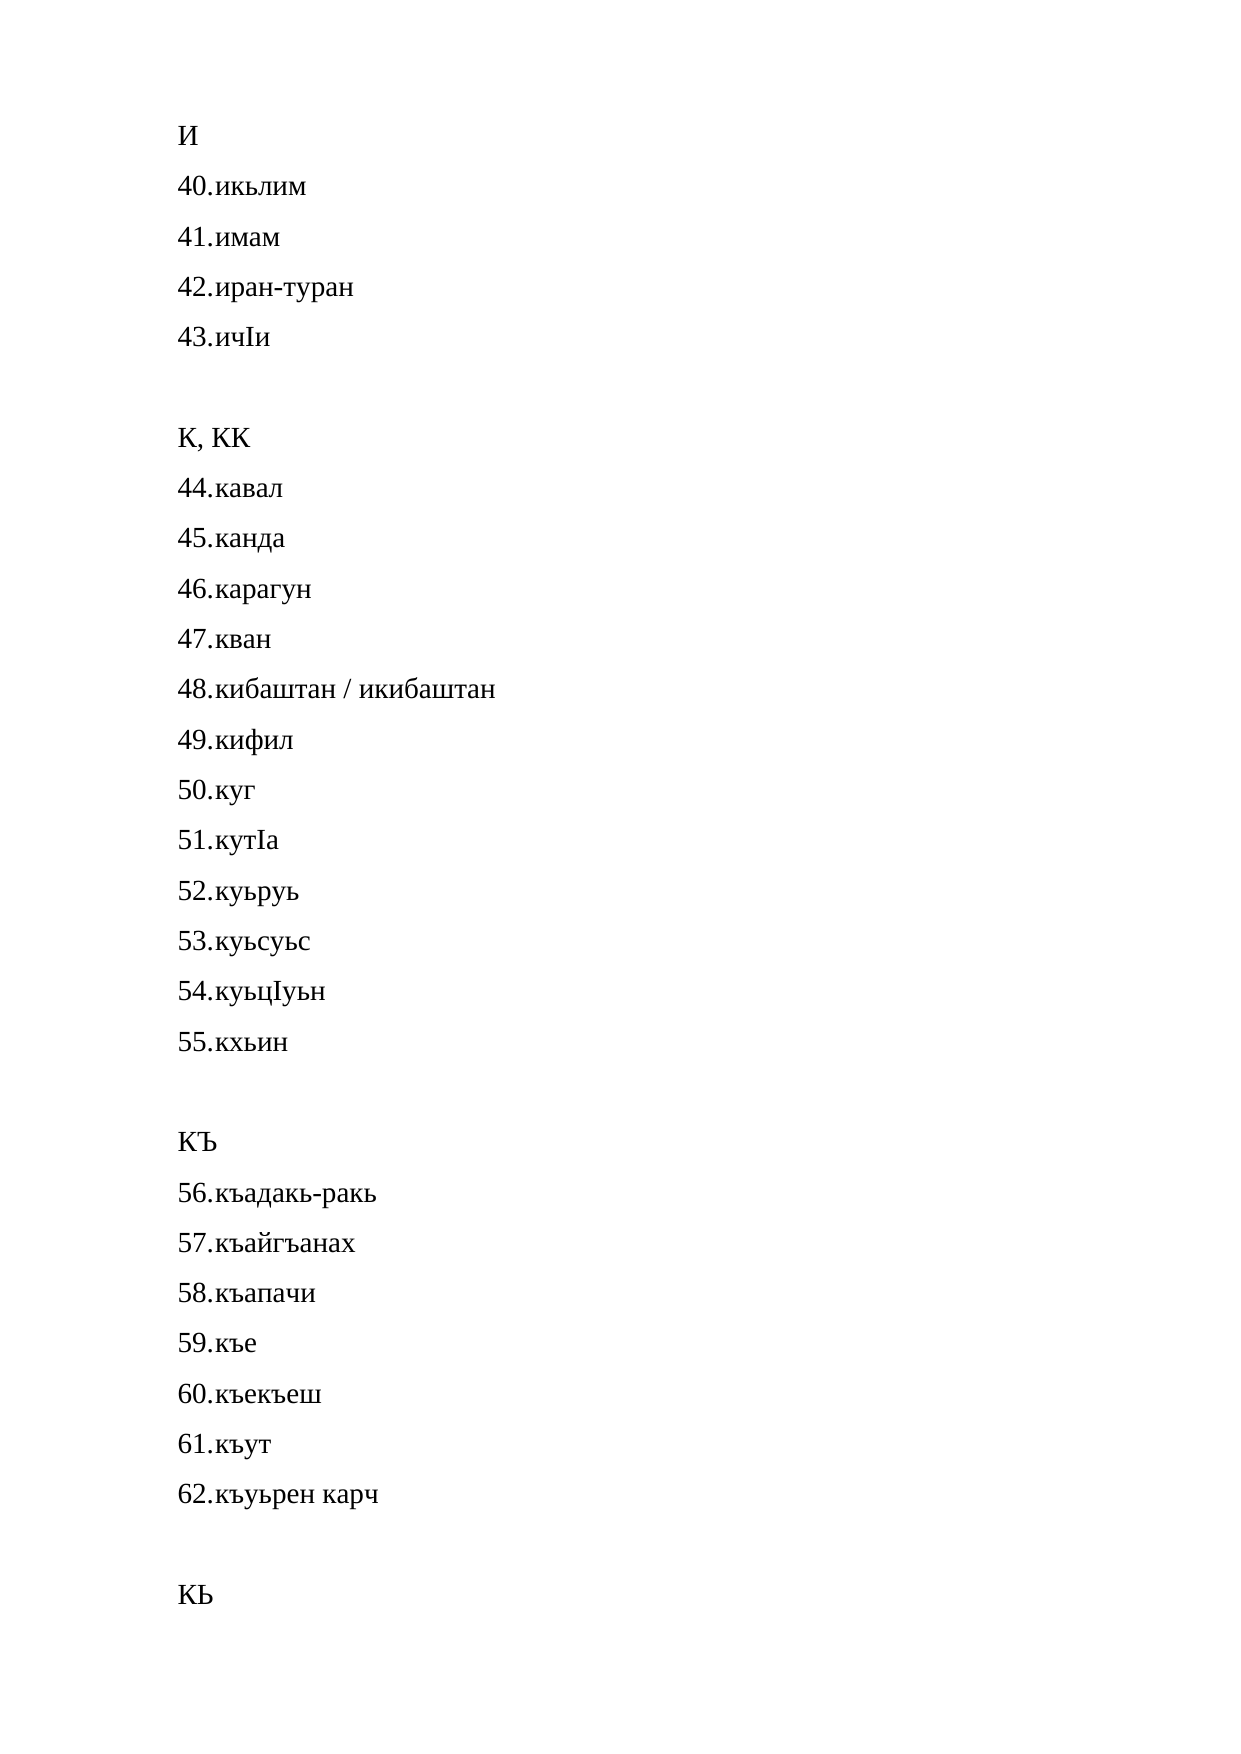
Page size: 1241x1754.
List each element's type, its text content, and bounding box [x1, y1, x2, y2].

text 57. къайгъанах [177, 1225, 1152, 1258]
text 59. къе [177, 1326, 1152, 1359]
text 54. куьцIуьн [177, 973, 1152, 1007]
text 62. къуьрен карч [177, 1477, 1152, 1510]
text И [177, 118, 1152, 152]
text 41. имам [177, 219, 1152, 252]
text 46. карагун [177, 571, 1152, 604]
text 44. кавал [177, 470, 1152, 504]
text 61. къут [177, 1426, 1152, 1460]
text 60. къекъеш [177, 1376, 1152, 1409]
text 52. куьруь [177, 873, 1152, 906]
text КЪ [177, 1124, 1152, 1158]
text 58. къапачи [177, 1275, 1152, 1309]
text 49. кифил [177, 722, 1152, 755]
text КЬ [177, 1577, 1152, 1611]
text К, КК [177, 420, 1152, 453]
text 45. канда [177, 521, 1152, 554]
text 40. икьлим [177, 168, 1152, 202]
text 47. кван [177, 621, 1152, 655]
text 53. куьсуьс [177, 923, 1152, 957]
text 42. иран-туран [177, 269, 1152, 303]
text 48. кибаштан / икибаштан [177, 672, 1152, 705]
text 50. куг [177, 772, 1152, 806]
text 55. кхьин [177, 1024, 1152, 1057]
text 56. къадакь-ракь [177, 1175, 1152, 1208]
text 51. кутIа [177, 822, 1152, 856]
text 43. ичIи [177, 319, 1152, 353]
